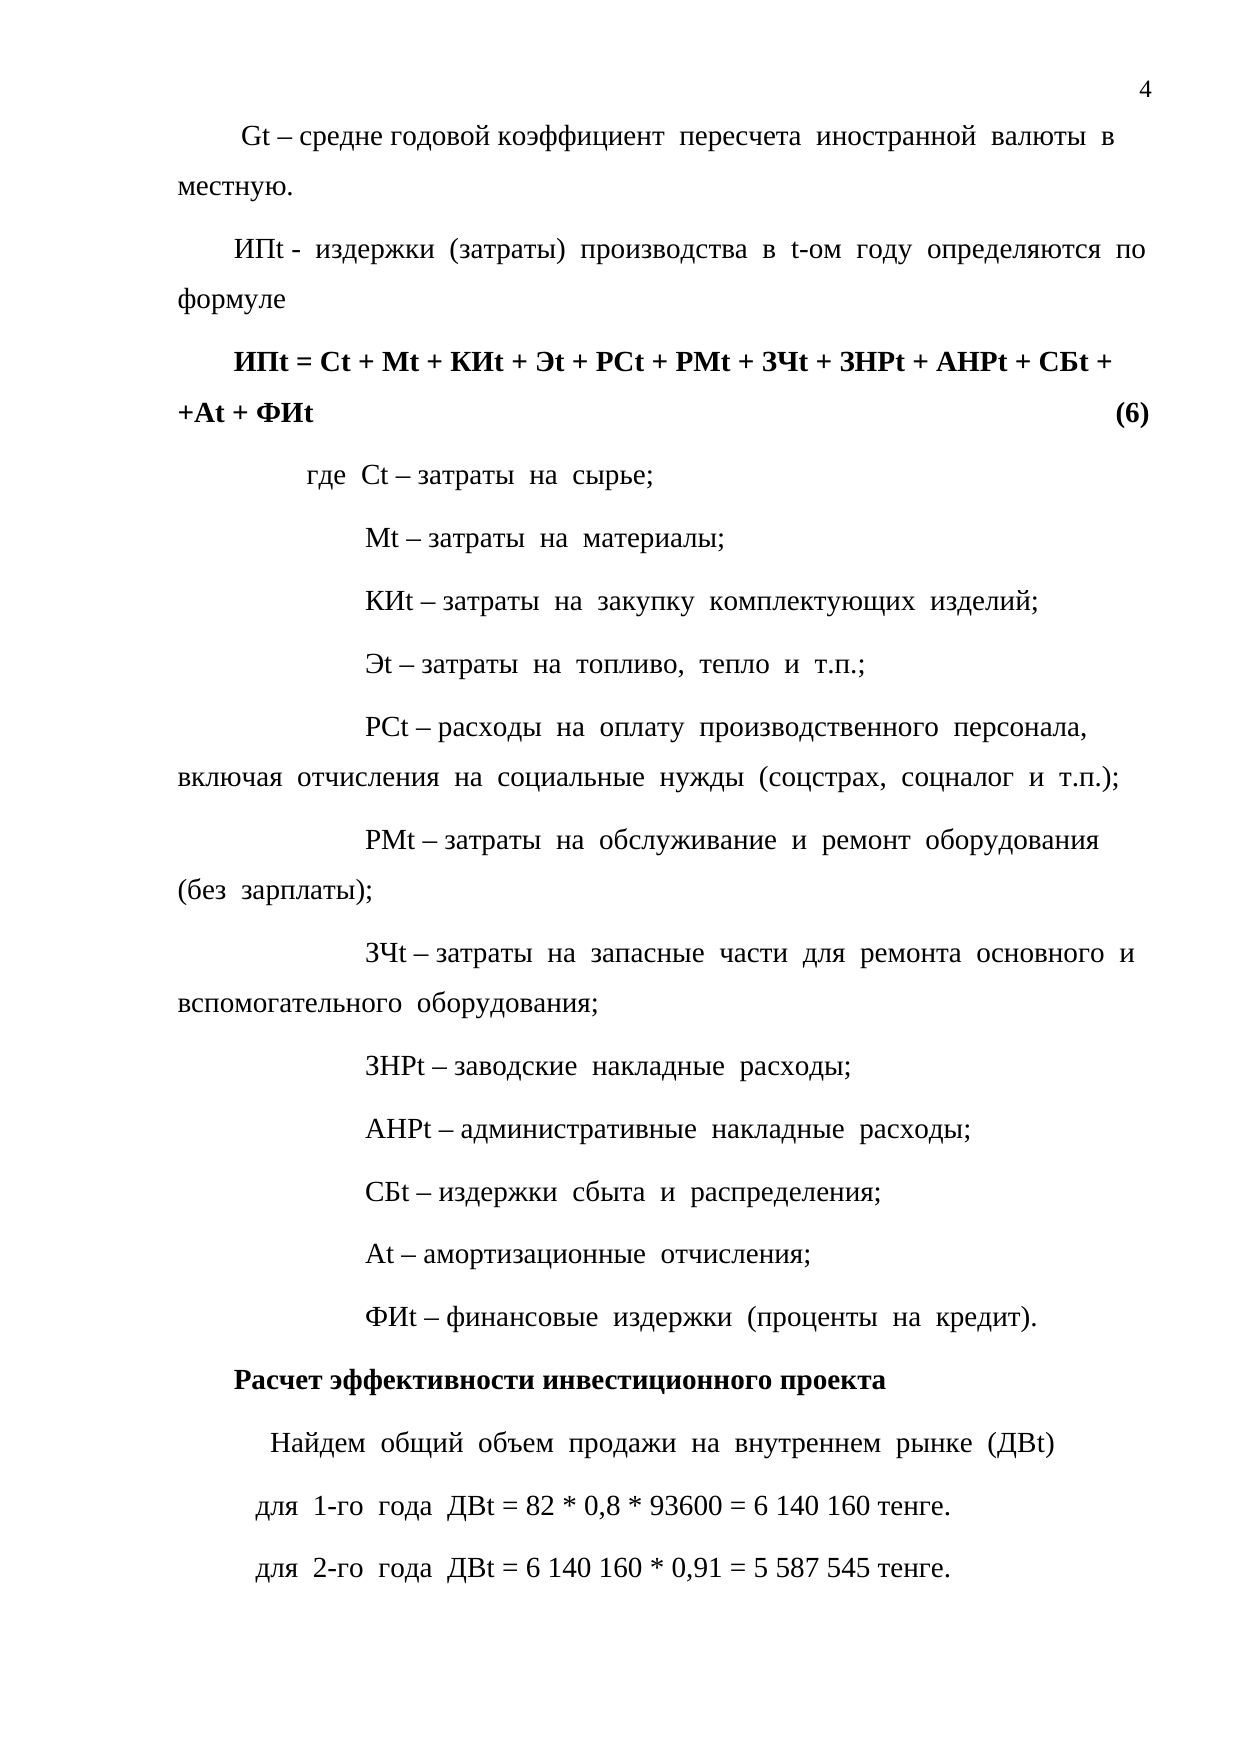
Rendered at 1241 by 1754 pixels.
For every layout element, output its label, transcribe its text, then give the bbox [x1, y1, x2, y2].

text РСt – расходы на оплату производственного персонала, включая отчисления на социальные нужды (соцстрах, соцналог и т.п.); [177, 709, 1152, 793]
text для 1-го года ДВt = 82 * 0,8 * 93600 = 6 140 160 тенге. [177, 1488, 1152, 1521]
text для 2-го года ДВt = 6 140 160 * 0,91 = 5 587 545 тенге. [177, 1551, 1152, 1584]
text ИПt = Сt + Мt + КИt + Эt + РСt + РМt + ЗЧt + ЗНРt + АНРt + СБt + +Аt + ФИt (6) [177, 344, 1152, 428]
text ЗЧt – затраты на запасные части для ремонта основного и вспомогательного оборудования; [177, 935, 1152, 1019]
text Gt – средне годовой коэффициент пересчета иностранной валюты в местную. [177, 118, 1152, 202]
text Расчет эффективности инвестиционного проекта [177, 1362, 1152, 1396]
text Найдем общий объем продажи на внутреннем рынке (ДВt) [177, 1425, 1152, 1458]
text Аt – амортизационные отчисления; [177, 1237, 1152, 1270]
text АНРt – административные накладные расходы; [177, 1111, 1152, 1144]
text КИt – затраты на закупку комплектующих изделий; [177, 583, 1152, 617]
text ЗНРt – заводские накладные расходы; [177, 1048, 1152, 1082]
text ФИt – финансовые издержки (проценты на кредит). [177, 1299, 1152, 1333]
text ИПt - издержки (затраты) производства в t-ом году определяются по формуле [177, 231, 1152, 315]
text РМt – затраты на обслуживание и ремонт оборудования (без зарплаты); [177, 822, 1152, 906]
text СБt – издержки сбыта и распределения; [177, 1174, 1152, 1207]
text Мt – затраты на материалы; [177, 520, 1152, 554]
text где Сt – затраты на сырье; [177, 457, 1152, 491]
text Эt – затраты на топливо, тепло и т.п.; [177, 646, 1152, 679]
